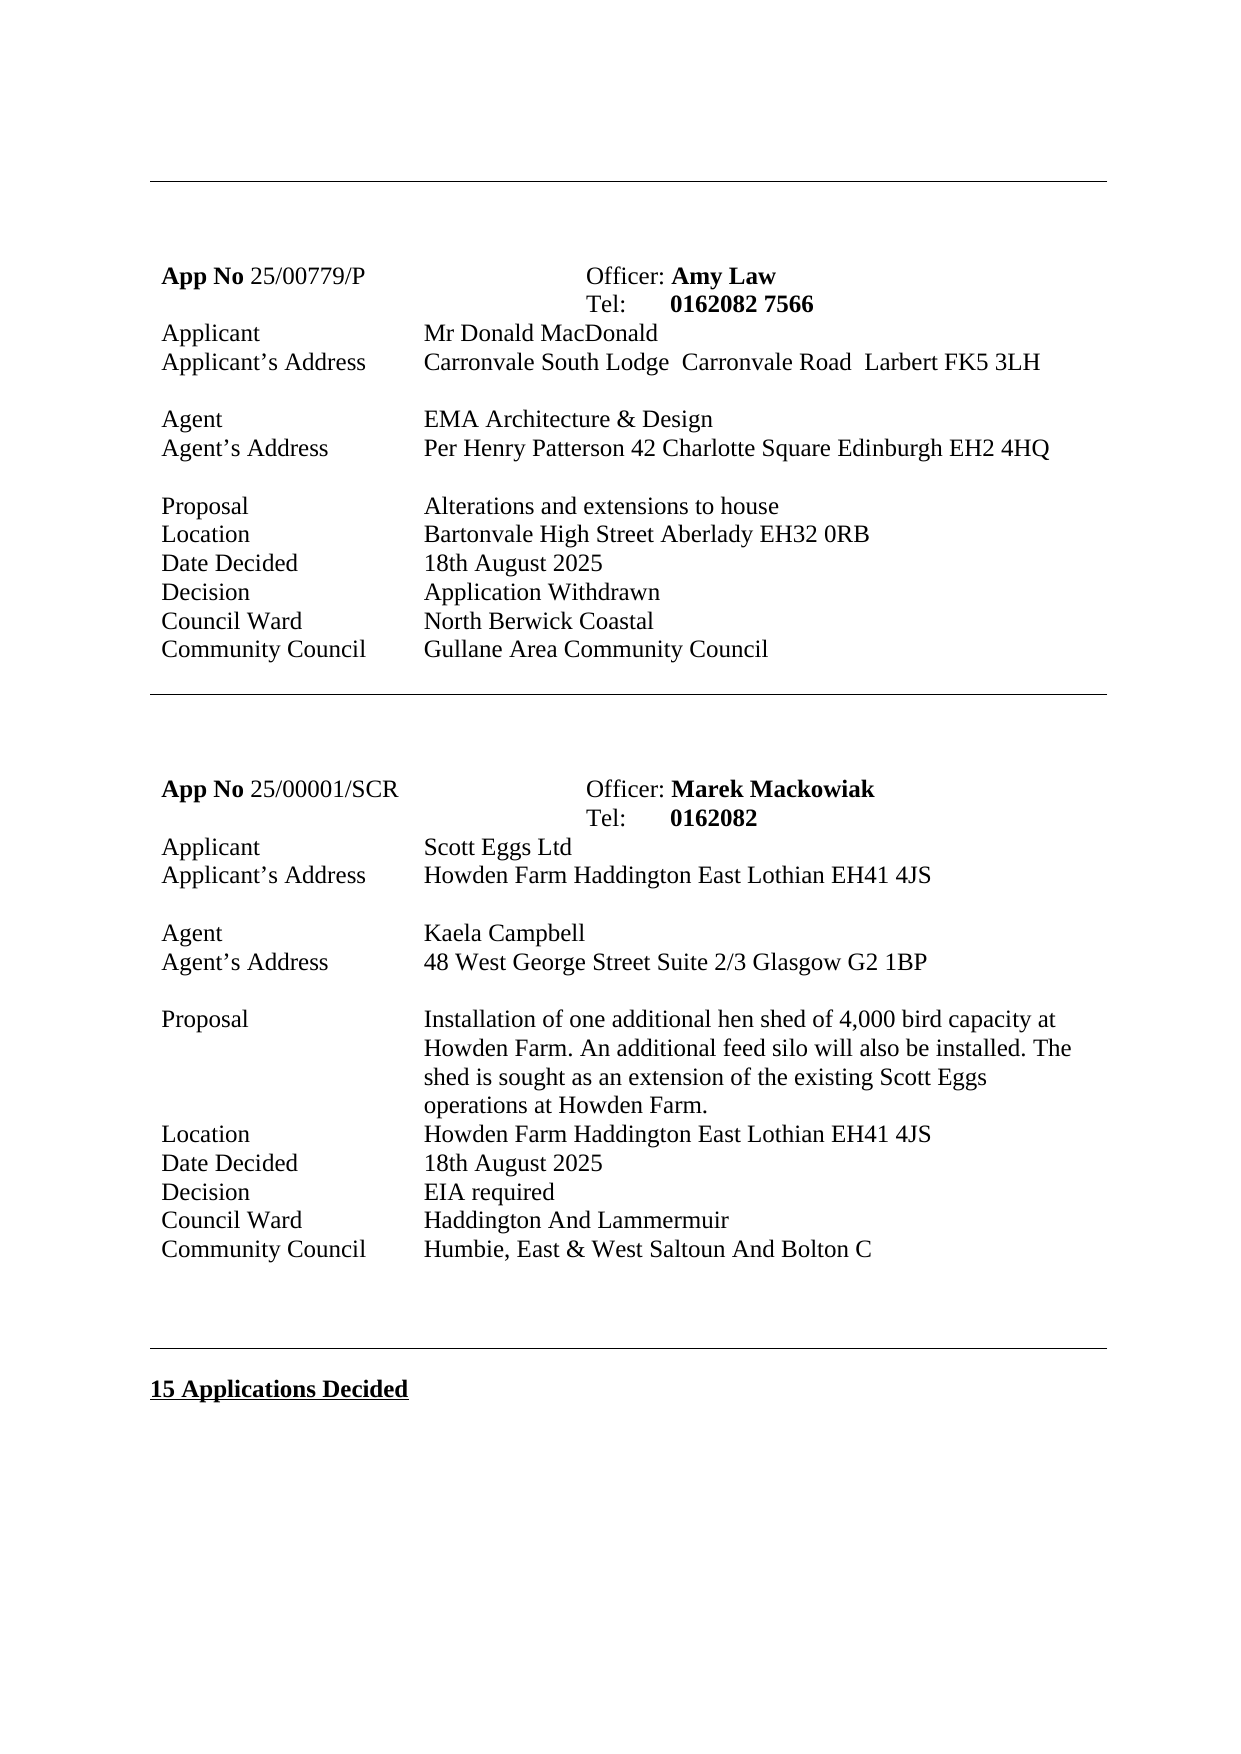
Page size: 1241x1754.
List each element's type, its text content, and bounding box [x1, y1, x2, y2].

table_cell Council Ward [150, 1205, 412, 1234]
table_cell EIA required [412, 1177, 1106, 1205]
table_cell 18th August 2025 [412, 1148, 1106, 1177]
table_cell Proposal [150, 1004, 412, 1119]
table_cell Application Withdrawn [412, 577, 1106, 606]
table_cell Agent Agent’s Address [150, 918, 412, 1004]
table_cell Haddington And Lammermuir [412, 1205, 1106, 1234]
table_header Officer: Amy Law Tel: 0162082 7566 [575, 261, 1106, 318]
table_cell Community Council [150, 635, 412, 663]
table_cell Date Decided [150, 548, 412, 577]
table_cell Decision [150, 1177, 412, 1205]
table_cell Council Ward [150, 606, 412, 634]
table_cell Proposal [150, 491, 412, 519]
table_header App No 25/00779/P [150, 261, 574, 318]
table_cell Location [150, 520, 412, 548]
table_cell Location [150, 1119, 412, 1148]
table_cell Installation of one additional hen shed of 4,000 bird capacity at Howden Farm. An additional feed silo will also be installed. The shed is sought as an extension of the existing Scott Eggs operations at Howden Farm. [412, 1004, 1106, 1119]
table_cell Howden Farm Haddington East Lothian EH41 4JS [412, 1119, 1106, 1148]
table_cell Bartonvale High Street Aberlady EH32 0RB [412, 520, 1106, 548]
table_header App No 25/00001/SCR [150, 774, 574, 832]
table_header Officer: Marek Mackowiak Tel: 0162082 [575, 774, 1106, 832]
table_cell Applicant Applicant’s Address [150, 318, 412, 404]
table_cell Kaela Campbell 48 West George Street Suite 2/3 Glasgow G2 1BP [412, 918, 1106, 1004]
table_cell Community Council [150, 1234, 412, 1263]
table_cell Date Decided [150, 1148, 412, 1177]
table_cell Mr Donald MacDonald Carronvale South Lodge Carronvale Road Larbert FK5 3LH [412, 318, 1106, 404]
text 15 Applications Decided [150, 1374, 1107, 1402]
table_cell EMA Architecture & Design Per Henry Patterson 42 Charlotte Square Edinburgh EH2 4HQ [412, 405, 1106, 491]
table_cell Alterations and extensions to house [412, 491, 1106, 519]
table_cell 18th August 2025 [412, 548, 1106, 577]
table_cell Gullane Area Community Council [412, 635, 1106, 663]
table_cell Decision [150, 577, 412, 606]
table_cell Scott Eggs Ltd Howden Farm Haddington East Lothian EH41 4JS [412, 832, 1106, 918]
table_cell Applicant Applicant’s Address [150, 832, 412, 918]
table_cell Agent Agent’s Address [150, 405, 412, 491]
table_cell North Berwick Coastal [412, 606, 1106, 634]
table_cell Humbie, East & West Saltoun And Bolton C [412, 1234, 1106, 1263]
